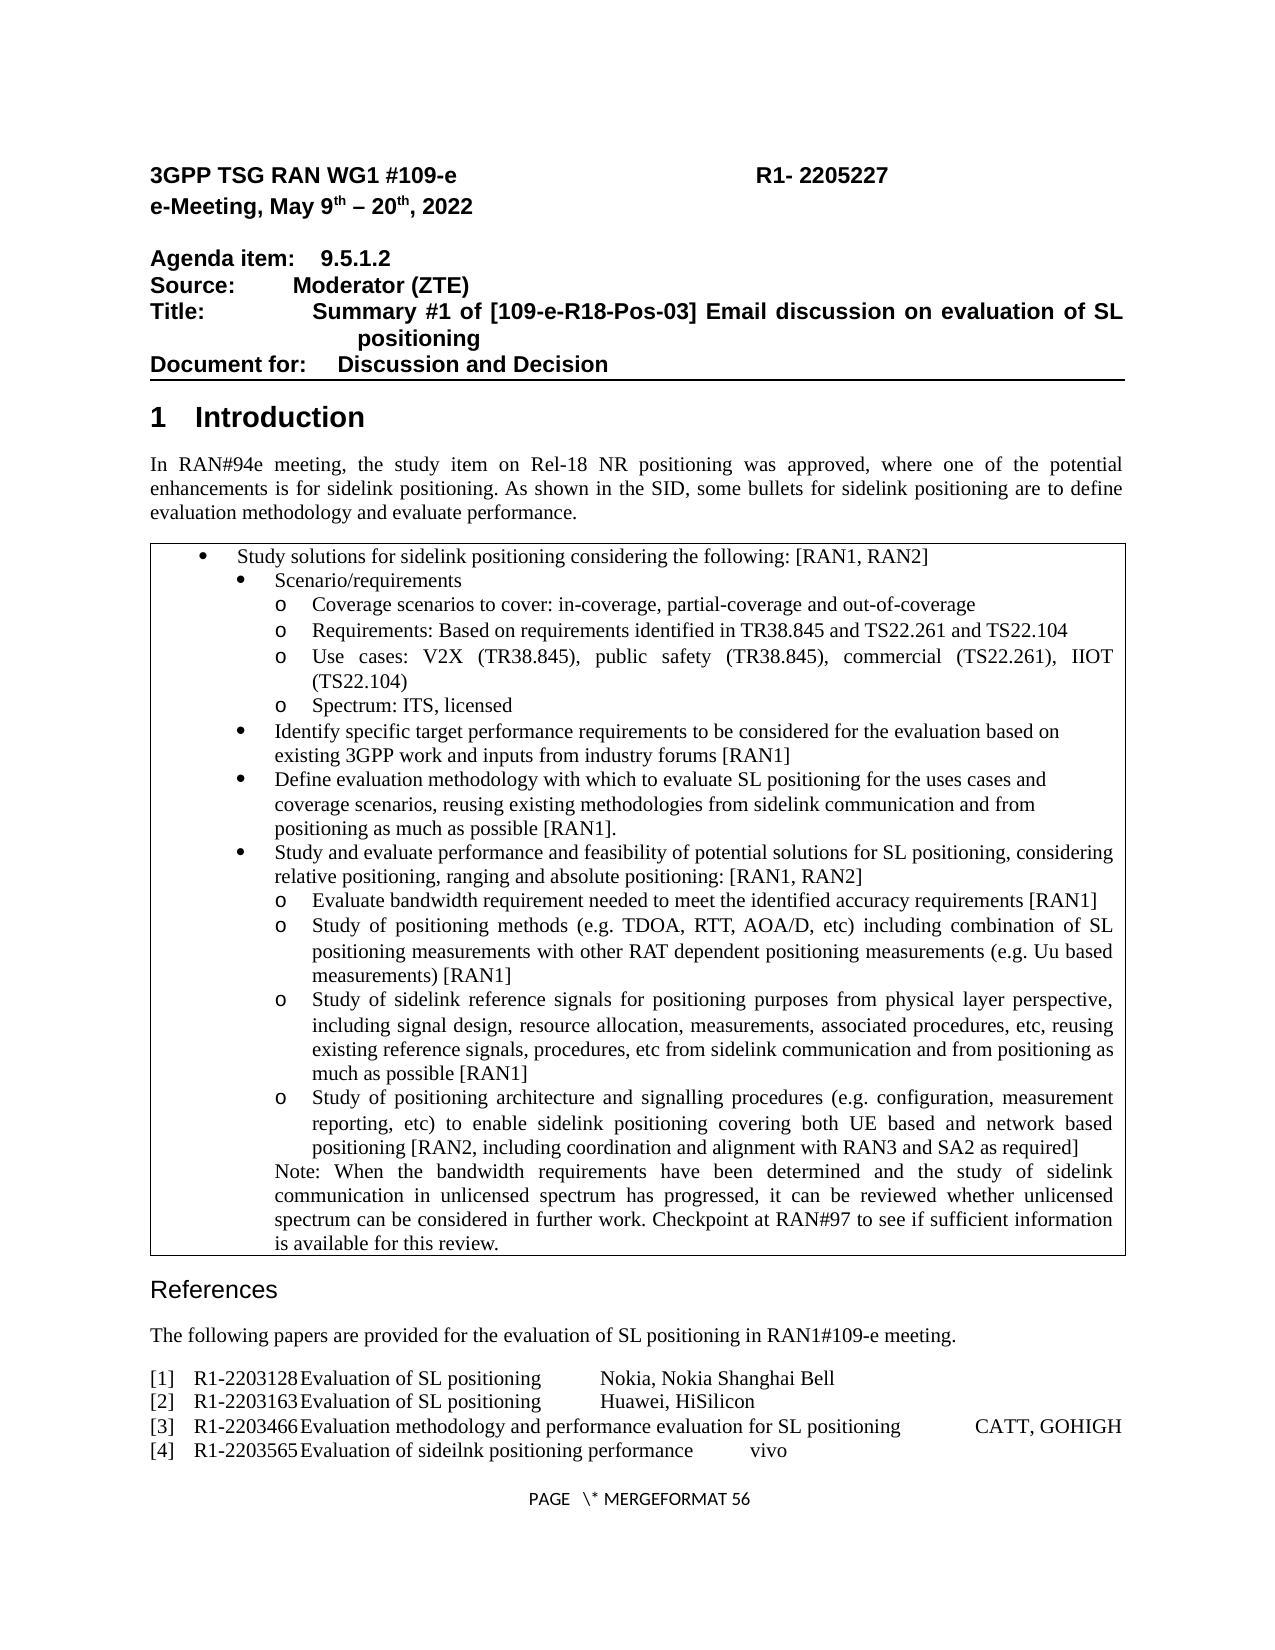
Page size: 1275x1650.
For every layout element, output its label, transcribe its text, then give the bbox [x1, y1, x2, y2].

list R1-2203128 Evaluation of SL positioning Nokia, Nokia Shanghai Bell [150, 1365, 1125, 1389]
list R1-2203163 Evaluation of SL positioning Huawei, HiSilicon [150, 1389, 1125, 1413]
text Document for: Discussion and Decision [150, 351, 1125, 379]
list R1-2203565 Evaluation of sideilnk positioning performance vivo [150, 1438, 1125, 1462]
text e-Meeting, May 9th – 20th, 2022 [150, 193, 1125, 219]
text In RAN#94e meeting, the study item on Rel-18 NR positioning was approved, where one of the potential enhancements is for sidelink positioning. As shown in the SID, some bullets for sidelink positioning are to define evaluation methodology and evaluate performance. [150, 452, 1125, 524]
subtitle References [150, 1275, 1125, 1304]
text Agenda item: 9.5.1.2 [150, 245, 1125, 272]
text Title: Summary #1 of [109-e-R18-Pos-03] Email discussion on evaluation of SL positioning [150, 298, 1125, 351]
text The following papers are provided for the evaluation of SL positioning in RAN1#109-e meeting. [150, 1323, 1125, 1347]
text 3GPP TSG RAN WG1 #109-e R1- 2205227 [150, 162, 1125, 189]
subtitle Introduction [150, 399, 1125, 433]
text Source: Moderator (ZTE) [150, 272, 1125, 298]
table_header Study solutions for sidelink positioning considering the following: [RAN1, RAN2] Scenario/requirements Coverage scenarios to cover: in-coverage, partial-coverage and out-of-coverage Requirements: Based on requirements identified in TR38.845 and TS22.261 and TS22.104 Use cases: V2X (TR38.845), public safety (TR38.845), commercial (TS22.261), IIOT (TS22.104) Spectrum: ITS, licensed Identify specific target performance requirements to be considered for the evaluation based on existing 3GPP work and inputs from industry forums [RAN1] Define evaluation methodology with which to evaluate SL positioning for the uses cases and coverage scenarios, reusing existing methodologies from sidelink communication and from positioning as much as possible [RAN1]. Study and evaluate performance and feasibility of potential solutions for SL positioning, considering relative positioning, ranging and absolute positioning: [RAN1, RAN2] Evaluate bandwidth requirement needed to meet the identified accuracy requirements [RAN1] Study of positioning methods (e.g. TDOA, RTT, AOA/D, etc) including combination of SL positioning measurements with other RAT dependent positioning measurements (e.g. Uu based measurements) [RAN1] Study of sidelink reference signals for positioning purposes from physical layer perspective, including signal design, resource allocation, measurements, associated procedures, etc, reusing existing reference signals, procedures, etc from sidelink communication and from positioning as much as possible [RAN1] Study of positioning architecture and signalling procedures (e.g. configuration, measurement reporting, etc) to enable sidelink positioning covering both UE based and network based positioning [RAN2, including coordination and alignment with RAN3 and SA2 as required] Note: When the bandwidth requirements have been determined and the study of sidelink communication in unlicensed spectrum has progressed, it can be reviewed whether unlicensed spectrum can be considered in further work. Checkpoint at RAN#97 to see if sufficient information is available for this review. [151, 544, 1125, 1255]
list R1-2203466 Evaluation methodology and performance evaluation for SL positioning CATT, GOHIGH [150, 1413, 1125, 1438]
